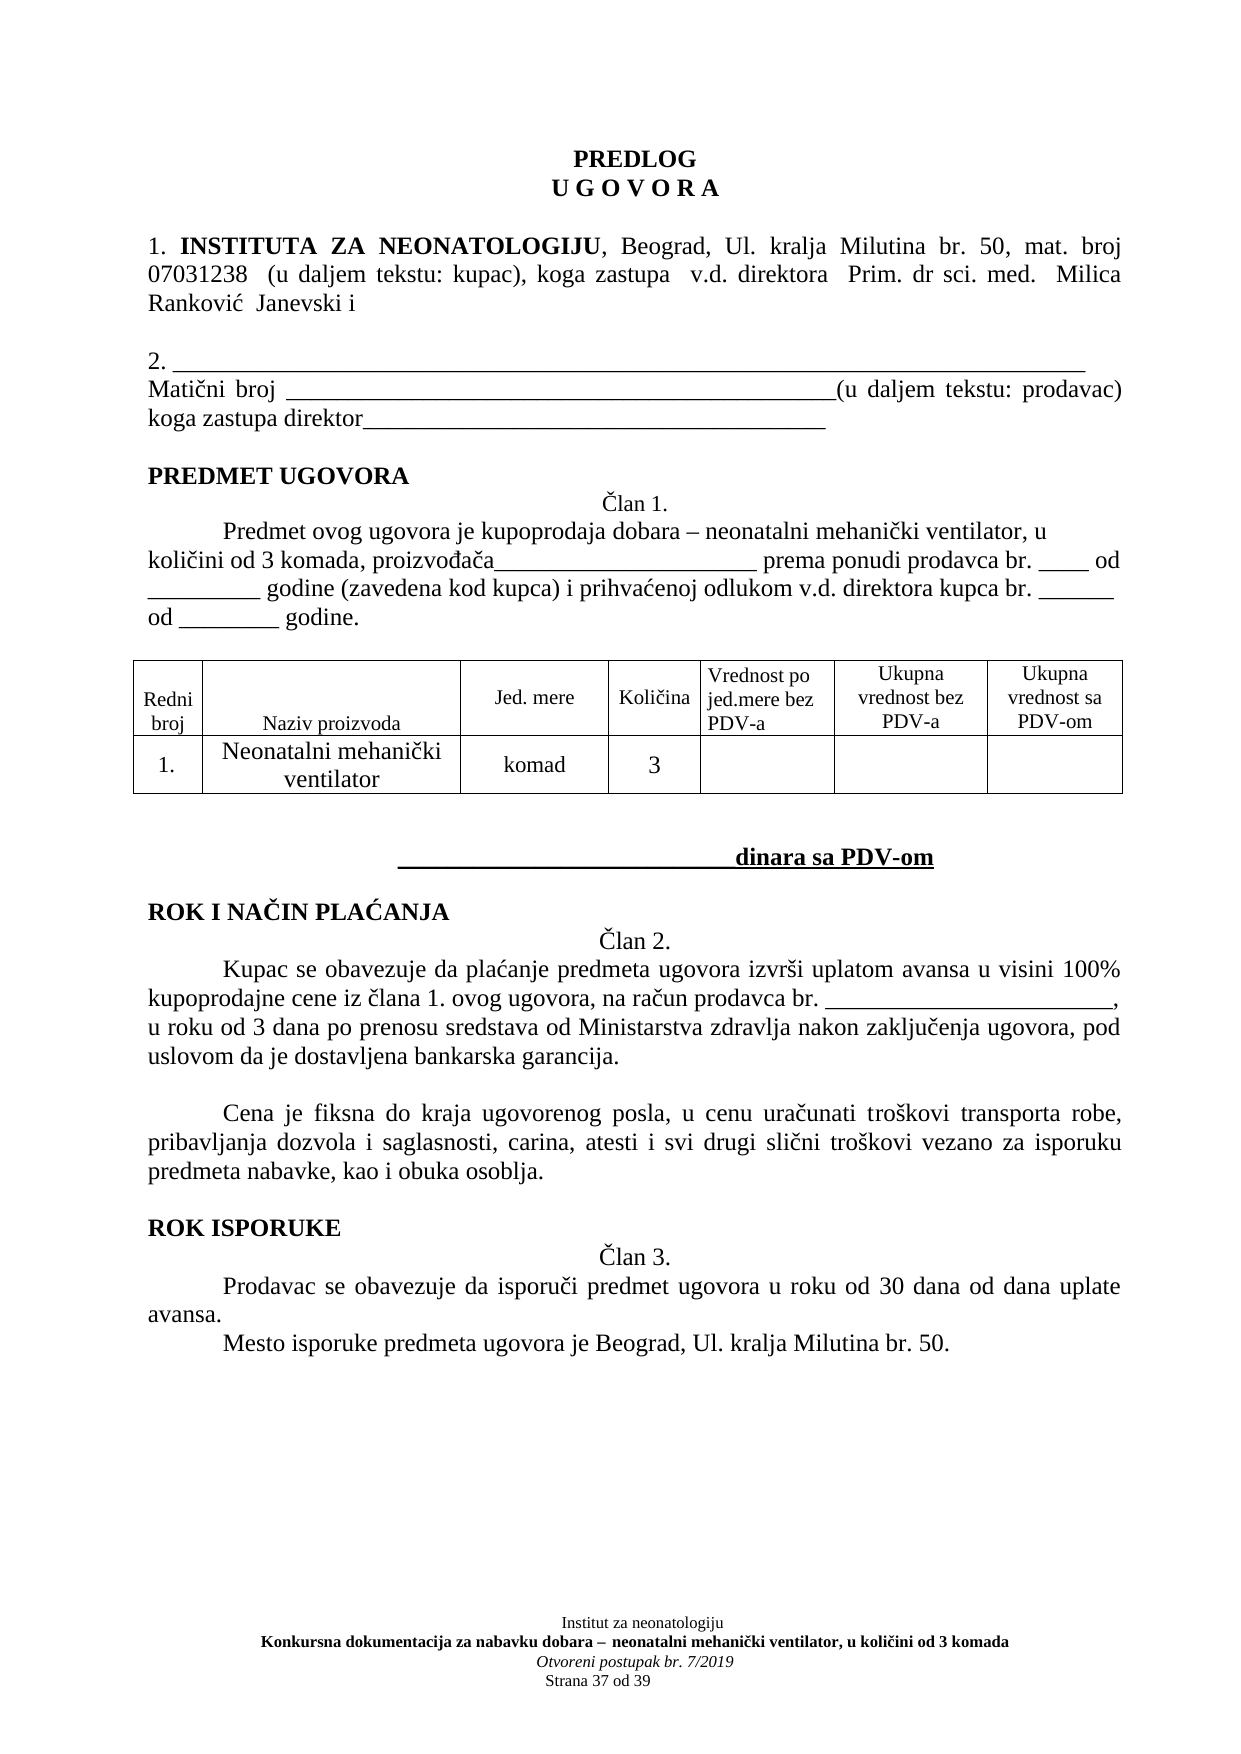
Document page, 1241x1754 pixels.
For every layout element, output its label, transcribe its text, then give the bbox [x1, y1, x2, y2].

table_header Ukupna vrednost bez PDV-a [835, 661, 987, 735]
text Predmet ovog ugovora je kupoprodaja dobara – neonatalni mehanički ventilator, u količini od 3 komada, proizvođača_____________________ prema ponudi prodavca br. ____ od _________ godine (zavedena kod kupca) i prihvaćenoj odlukom v.d. direktora kupca br. ______ od ________ godine. [148, 516, 1122, 631]
text Kupac se obavezuje da plaćanje predmeta ugovora izvrši uplatom avansa u visini 100% kupoprodajne cene iz člana 1. ovog ugovora, na račun prodavca br. _______________________, [148, 954, 1122, 1012]
table_header Naziv proizvoda [203, 661, 460, 735]
text ___________________________dinara sa PDV-om [148, 846, 1121, 871]
text PREDMET UGOVORA [148, 461, 1122, 489]
text ROK I NAČIN PLAĆANJA [148, 897, 1122, 926]
text Mesto isporuke predmeta ugovora je Beograd, Ul. kralja Milutina br. 50. [148, 1328, 1122, 1357]
text U G O V O R A [148, 173, 1122, 202]
table_cell [835, 736, 987, 793]
text 1. INSTITUTA ZA NEONATOLOGIJU, Beograd, Ul. kralja Milutina br. 50, mat. broj 07031238 (u daljem tekstu: kupac), koga zastupa v.d. direktora Prim. dr sci. med. Milica Ranković Janevski i [148, 231, 1122, 317]
table_cell 1. [134, 736, 202, 793]
text Član 1. [148, 489, 1122, 516]
table_cell [988, 736, 1122, 793]
text PREDLOG [148, 144, 1122, 173]
table_header Ukupna vrednost sa PDV-om [988, 661, 1122, 735]
table_header Količina [609, 661, 700, 735]
table_header Vrednost po jed.mere bez PDV-a [701, 661, 834, 735]
text 2. _________________________________________________________________________ [148, 346, 1122, 374]
text Član 2. [148, 926, 1122, 954]
table_cell 3 [609, 736, 700, 793]
text ROK ISPORUKE [148, 1213, 1122, 1242]
text Član 3. [148, 1242, 1122, 1271]
table_cell Neonatalni mehanički ventilator [203, 736, 460, 793]
text Matični broj ____________________________________________(u daljem tekstu: prodavac) koga zastupa direktor_____________________________________ [148, 374, 1122, 432]
table_cell komad [461, 736, 608, 793]
table_header Redni broj [134, 661, 202, 735]
text Prodavac se obavezuje da isporuči predmet ugovora u roku od 30 dana od dana uplate avansa. [148, 1271, 1122, 1328]
table_cell [701, 736, 834, 793]
text u roku od 3 dana po prenosu sredstava od Ministarstva zdravlja nakon zaključenja ugovora, pod uslovom da je dostavljena bankarska garancija. [148, 1012, 1122, 1069]
text Cena je fiksna do kraja ugovorenog posla, u cenu uračunati troškovi transporta robe, pribavljanja dozvola i saglasnosti, carina, atesti i svi drugi slični troškovi vezano za isporuku predmeta nabavke, kao i obuka osoblja. [148, 1098, 1122, 1184]
table_header Jed. mere [461, 661, 608, 735]
